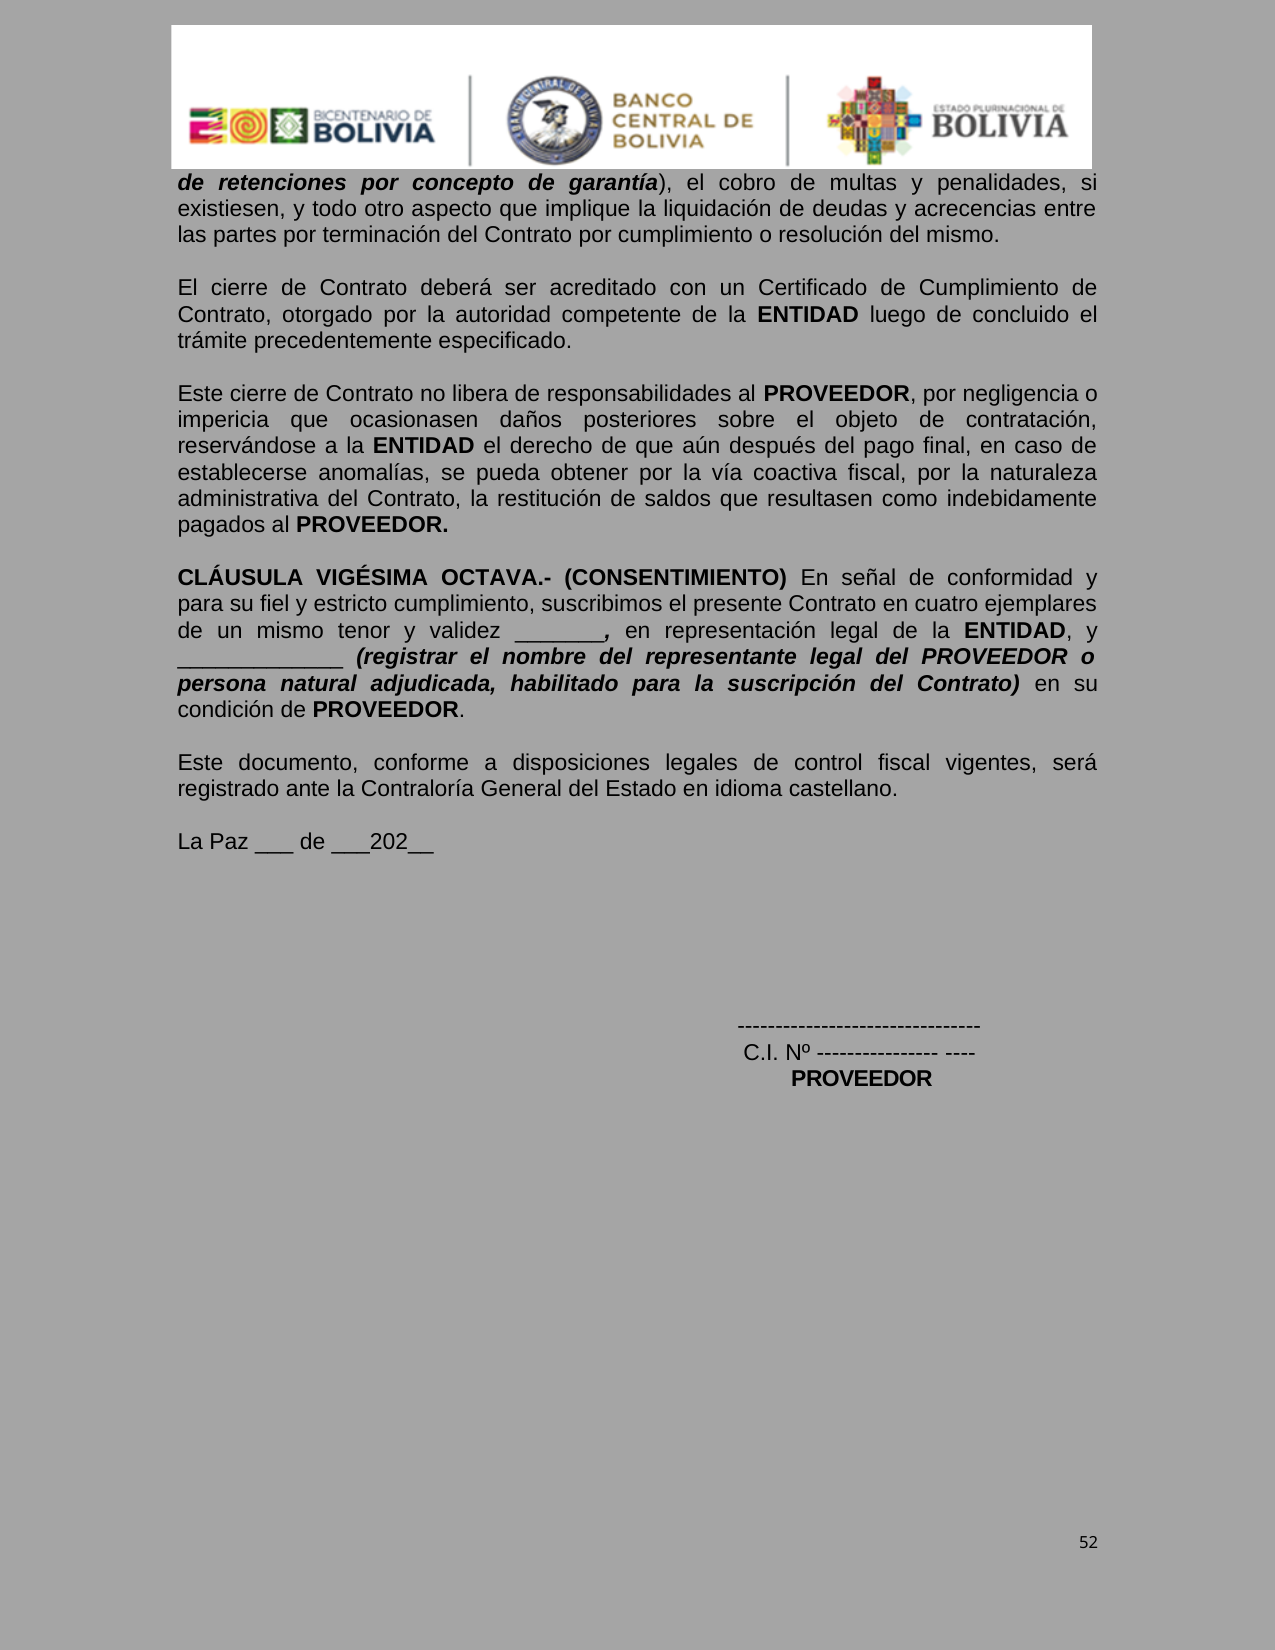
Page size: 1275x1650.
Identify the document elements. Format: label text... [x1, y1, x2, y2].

text Este cierre de Contrato no libera de responsabilidades al PROVEEDOR, por negligencia o impericia que ocasionasen daños posteriores sobre el objeto de contratación, reservándose a la ENTIDAD el derecho de que aún después del pago final, en caso de establecerse anomalías, se pueda obtener por la vía coactiva fiscal, por la naturaleza administrativa del Contrato, la restitución de saldos que resultasen como indebidamente pagados al PROVEEDOR. [177, 379, 1098, 538]
picture [171, 25, 1092, 169]
text Este documento, conforme a disposiciones legales de control fiscal vigentes, será registrado ante la Contraloría General del Estado en idioma castellano. [177, 748, 1098, 801]
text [177, 148, 1098, 248]
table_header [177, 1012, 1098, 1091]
text El cierre de Contrato deberá ser acreditado con un Certificado de Cumplimiento de Contrato, otorgado por la autoridad competente de la ENTIDAD luego de concluido el trámite precedentemente especificado. [177, 274, 1098, 353]
text CLÁUSULA VIGÉSIMA OCTAVA.- (CONSENTIMIENTO) En señal de conformidad y para su fiel y estricto cumplimiento, suscribimos el presente Contrato en cuatro ejemplares de un mismo tenor y validez _______, en representación legal de la ENTIDAD, y _____________ (registrar el nombre del representante legal del PROVEEDOR o persona natural adjudicada, habilitado para la suscripción del Contrato) en su condición de PROVEEDOR. [177, 564, 1098, 722]
text La Paz ___ de ___202__ [177, 828, 1098, 854]
